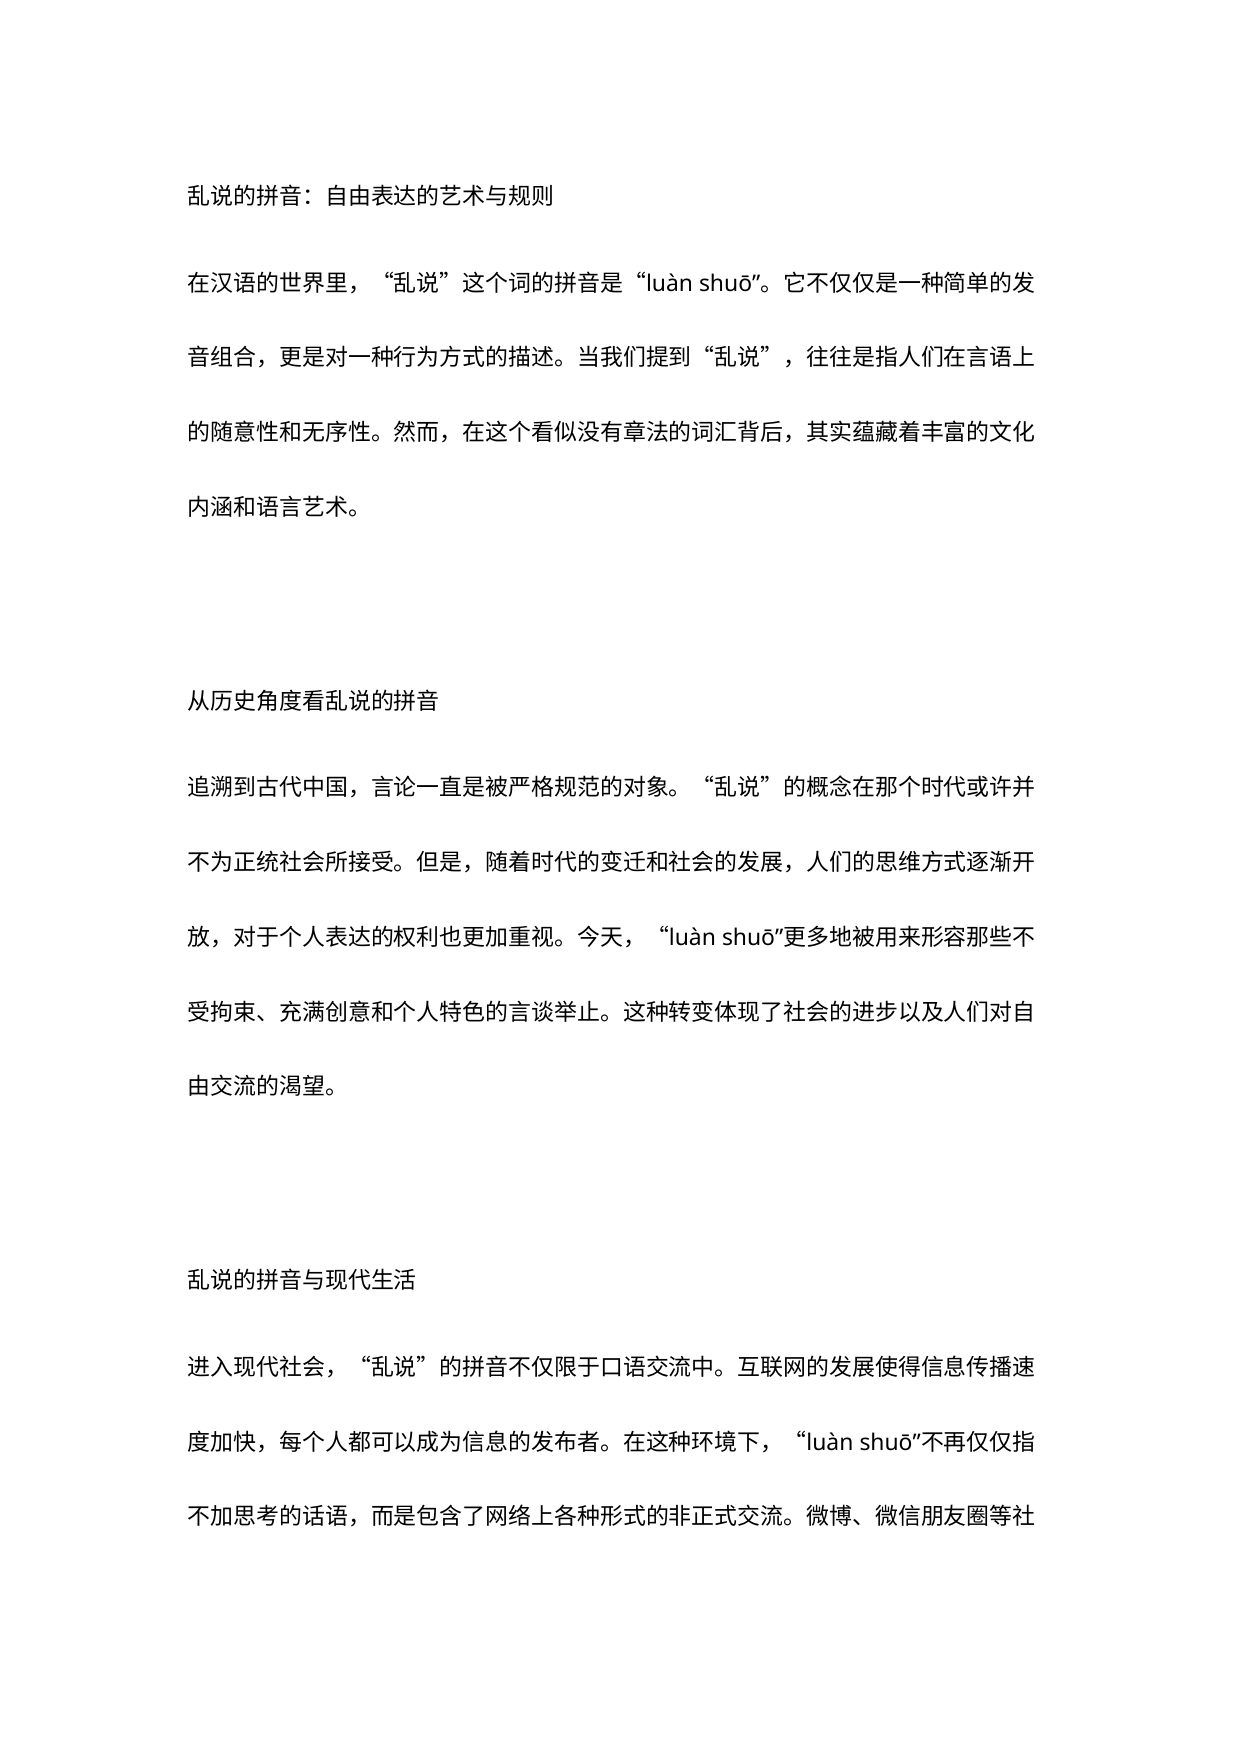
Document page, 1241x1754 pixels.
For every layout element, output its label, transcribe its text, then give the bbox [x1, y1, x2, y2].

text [187, 1333, 1053, 1547]
text 乱说的拼音：自由表达的艺术与规则 [187, 162, 1053, 227]
text 追溯到古代中国，言论一直是被严格规范的对象。“乱说”的概念在那个时代或许并不为正统社会所接受。但是，随着时代的变迁和社会的发展，人们的思维方式逐渐开放，对于个人表达的权利也更加重视。今天，“luàn shuō”更多地被用来形容那些不受拘束、充满创意和个人特色的言谈举止。这种转变体现了社会的进步以及人们对自由交流的渴望。 [187, 753, 1053, 1117]
text 乱说的拼音与现代生活 [187, 1246, 1053, 1311]
text 在汉语的世界里，“乱说”这个词的拼音是“luàn shuō”。它不仅仅是一种简单的发音组合，更是对一种行为方式的描述。当我们提到“乱说”，往往是指人们在言语上的随意性和无序性。然而，在这个看似没有章法的词汇背后，其实蕴藏着丰富的文化内涵和语言艺术。 [187, 248, 1053, 538]
text 从历史角度看乱说的拼音 [187, 667, 1053, 732]
